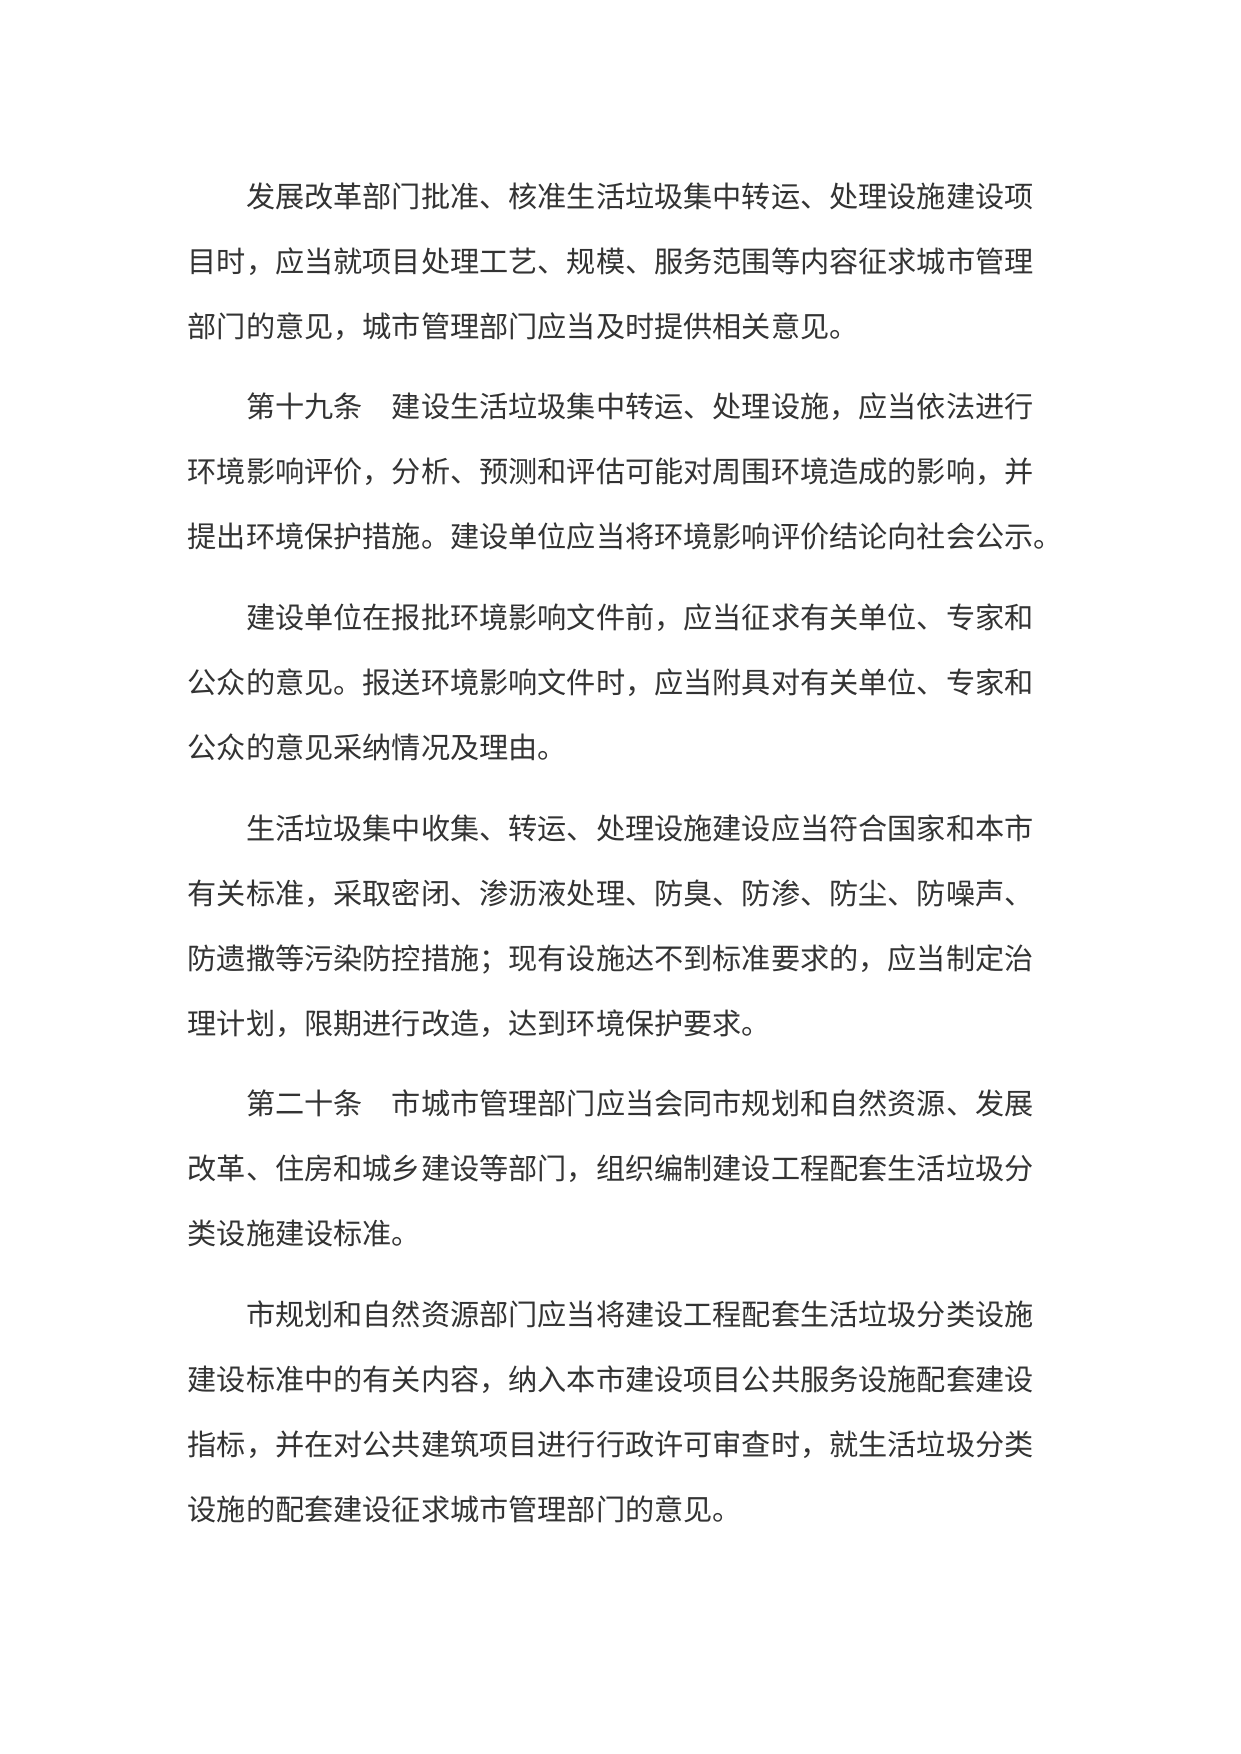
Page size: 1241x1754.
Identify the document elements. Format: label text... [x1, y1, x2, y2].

text 第二十条 市城市管理部门应当会同市规划和自然资源、发展改革、住房和城乡建设等部门，组织编制建设工程配套生活垃圾分类设施建设标准。 [187, 1069, 1053, 1264]
text 第十九条 建设生活垃圾集中转运、处理设施，应当依法进行环境影响评价，分析、预测和评估可能对周围环境造成的影响，并提出环境保护措施。建设单位应当将环境影响评价结论向社会公示。 [187, 373, 1053, 568]
text 建设单位在报批环境影响文件前，应当征求有关单位、专家和公众的意见。报送环境影响文件时，应当附具对有关单位、专家和公众的意见采纳情况及理由。 [187, 583, 1053, 778]
text 市规划和自然资源部门应当将建设工程配套生活垃圾分类设施建设标准中的有关内容，纳入本市建设项目公共服务设施配套建设指标，并在对公共建筑项目进行行政许可审查时，就生活垃圾分类设施的配套建设征求城市管理部门的意见。 [187, 1280, 1053, 1540]
text 发展改革部门批准、核准生活垃圾集中转运、处理设施建设项目时，应当就项目处理工艺、规模、服务范围等内容征求城市管理部门的意见，城市管理部门应当及时提供相关意见。 [187, 162, 1053, 357]
text 生活垃圾集中收集、转运、处理设施建设应当符合国家和本市有关标准，采取密闭、渗沥液处理、防臭、防渗、防尘、防噪声、防遗撒等污染防控措施；现有设施达不到标准要求的，应当制定治理计划，限期进行改造，达到环境保护要求。 [187, 794, 1053, 1054]
